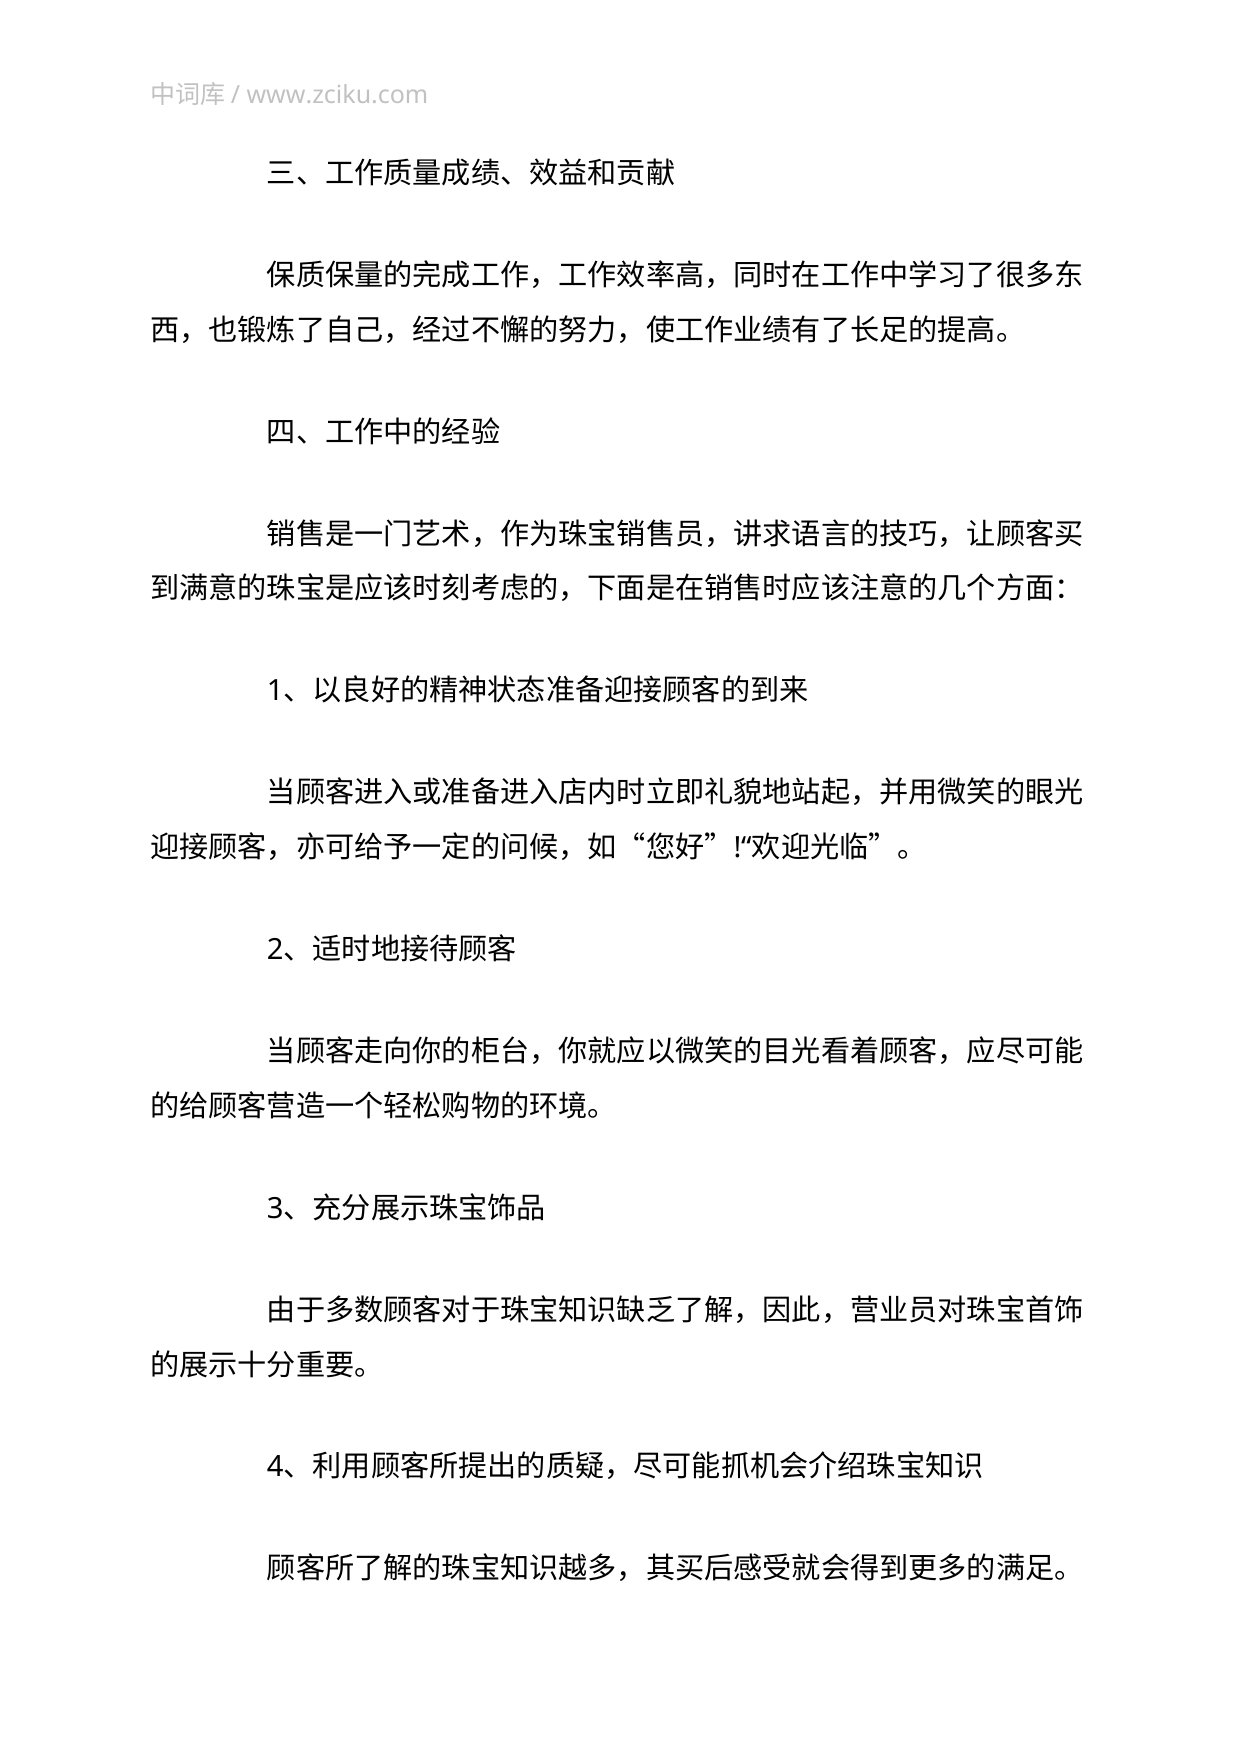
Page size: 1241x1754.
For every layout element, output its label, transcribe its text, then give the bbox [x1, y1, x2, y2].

text 1、以良好的精神状态准备迎接顾客的到来 [150, 667, 1090, 709]
text 2、适时地接待顾客 [150, 926, 1090, 968]
text 当顾客走向你的柜台，你就应以微笑的目光看着顾客，应尽可能的给顾客营造一个轻松购物的环境。 [150, 1028, 1090, 1125]
text 四、工作中的经验 [150, 408, 1090, 451]
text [150, 1545, 1090, 1587]
text 由于多数顾客对于珠宝知识缺乏了解，因此，营业员对珠宝首饰的展示十分重要。 [150, 1286, 1090, 1383]
text 4、利用顾客所提出的质疑，尽可能抓机会介绍珠宝知识 [150, 1443, 1090, 1485]
text 保质保量的完成工作，工作效率高，同时在工作中学习了很多东西，也锻炼了自己，经过不懈的努力，使工作业绩有了长足的提高。 [150, 252, 1090, 349]
text 当顾客进入或准备进入店内时立即礼貌地站起，并用微笑的眼光迎接顾客，亦可给予一定的问候，如“您好”!“欢迎光临”。 [150, 769, 1090, 866]
text 销售是一门艺术，作为珠宝销售员，讲求语言的技巧，让顾客买到满意的珠宝是应该时刻考虑的，下面是在销售时应该注意的几个方面： [150, 510, 1090, 607]
text 三、工作质量成绩、效益和贡献 [150, 150, 1090, 192]
text 3、充分展示珠宝饰品 [150, 1184, 1090, 1227]
